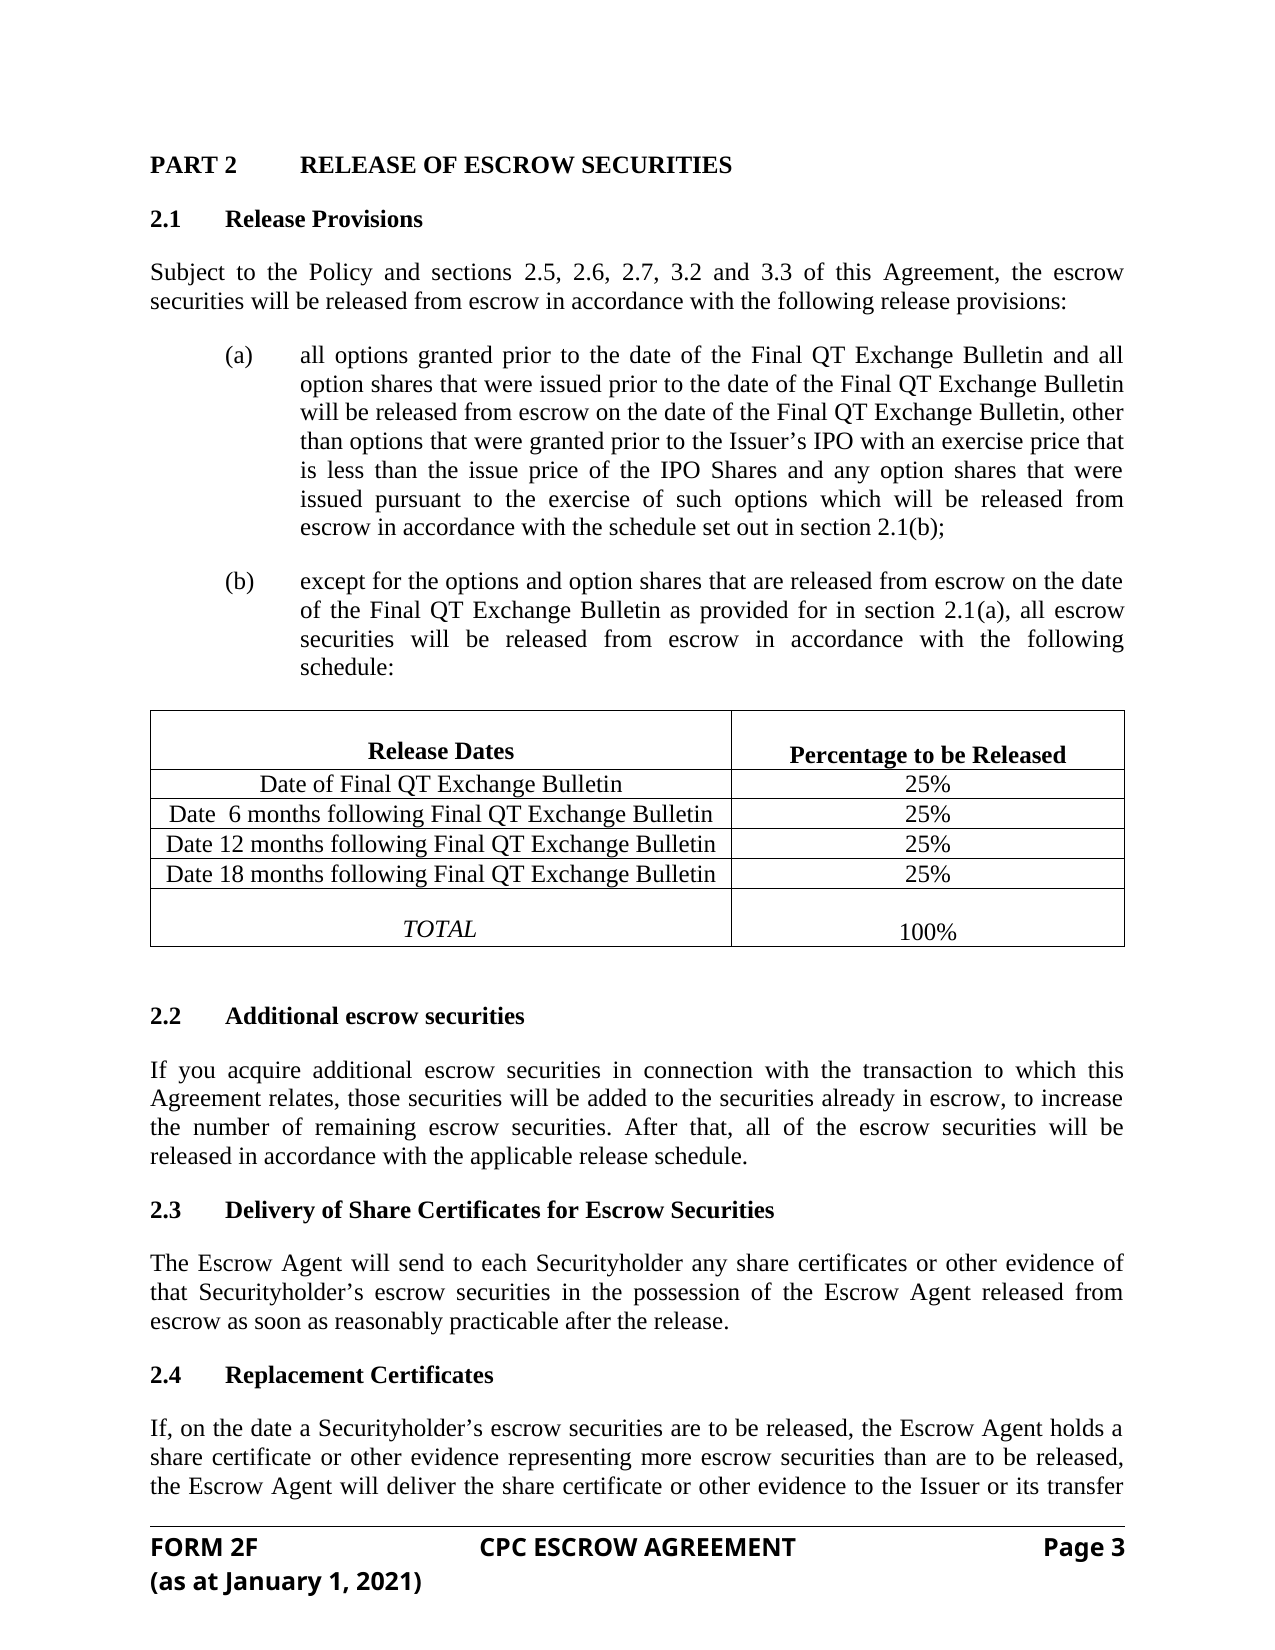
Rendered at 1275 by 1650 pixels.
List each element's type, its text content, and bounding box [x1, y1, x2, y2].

text except for the options and option shares that are released from escrow on the date of the Final QT Exchange Bulletin as provided for in section 2.1(a), all escrow securities will be released from escrow in accordance with the following schedule: [225, 566, 1125, 681]
text Subject to the Policy and sections 2.5, 2.6, 2.7, 3.2 and 3.3 of this Agreement, the escrow securities will be released from escrow in accordance with the following release provisions: [150, 257, 1125, 315]
text Replacement Certificates [150, 1360, 1125, 1388]
table_cell Date 12 months following Final QT Exchange Bulletin [151, 829, 731, 858]
table_cell Date of Final QT Exchange Bulletin [151, 770, 731, 798]
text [150, 1413, 1125, 1500]
table_cell Date 18 months following Final QT Exchange Bulletin [151, 859, 731, 888]
table_header Percentage to be Released [732, 711, 1124, 768]
text If you acquire additional escrow securities in connection with the transaction to which this Agreement relates, those securities will be added to the securities already in escrow, to increase the number of remaining escrow securities. After that, all of the escrow securities will be released in accordance with the applicable release schedule. [150, 1055, 1125, 1170]
table_cell 25% [732, 829, 1124, 858]
text all options granted prior to the date of the Final QT Exchange Bulletin and all option shares that were issued prior to the date of the Final QT Exchange Bulletin will be released from escrow on the date of the Final QT Exchange Bulletin, other than options that were granted prior to the Issuer’s IPO with an exercise price that is less than the issue price of the IPO Shares and any option shares that were issued pursuant to the exercise of such options which will be released from escrow in accordance with the schedule set out in section 2.1(b); [225, 340, 1125, 541]
text The Escrow Agent will send to each Securityholder any share certificates or other evidence of that Securityholder’s escrow securities in the possession of the Escrow Agent released from escrow as soon as reasonably practicable after the release. [150, 1248, 1125, 1335]
text Delivery of Share Certificates for Escrow Securities [150, 1195, 1125, 1223]
table_cell Date 6 months following Final QT Exchange Bulletin [151, 799, 731, 828]
table_cell 100% [732, 889, 1124, 946]
text Additional escrow securities [150, 1001, 1125, 1030]
table_cell 25% [732, 770, 1124, 798]
table_cell TOTAL [151, 889, 731, 946]
text RELEASE OF ESCROW SECURITIES [150, 150, 1125, 179]
table_cell 25% [732, 799, 1124, 828]
text Release Provisions [150, 204, 1125, 232]
table_cell 25% [732, 859, 1124, 888]
table_header Release Dates [151, 711, 731, 768]
